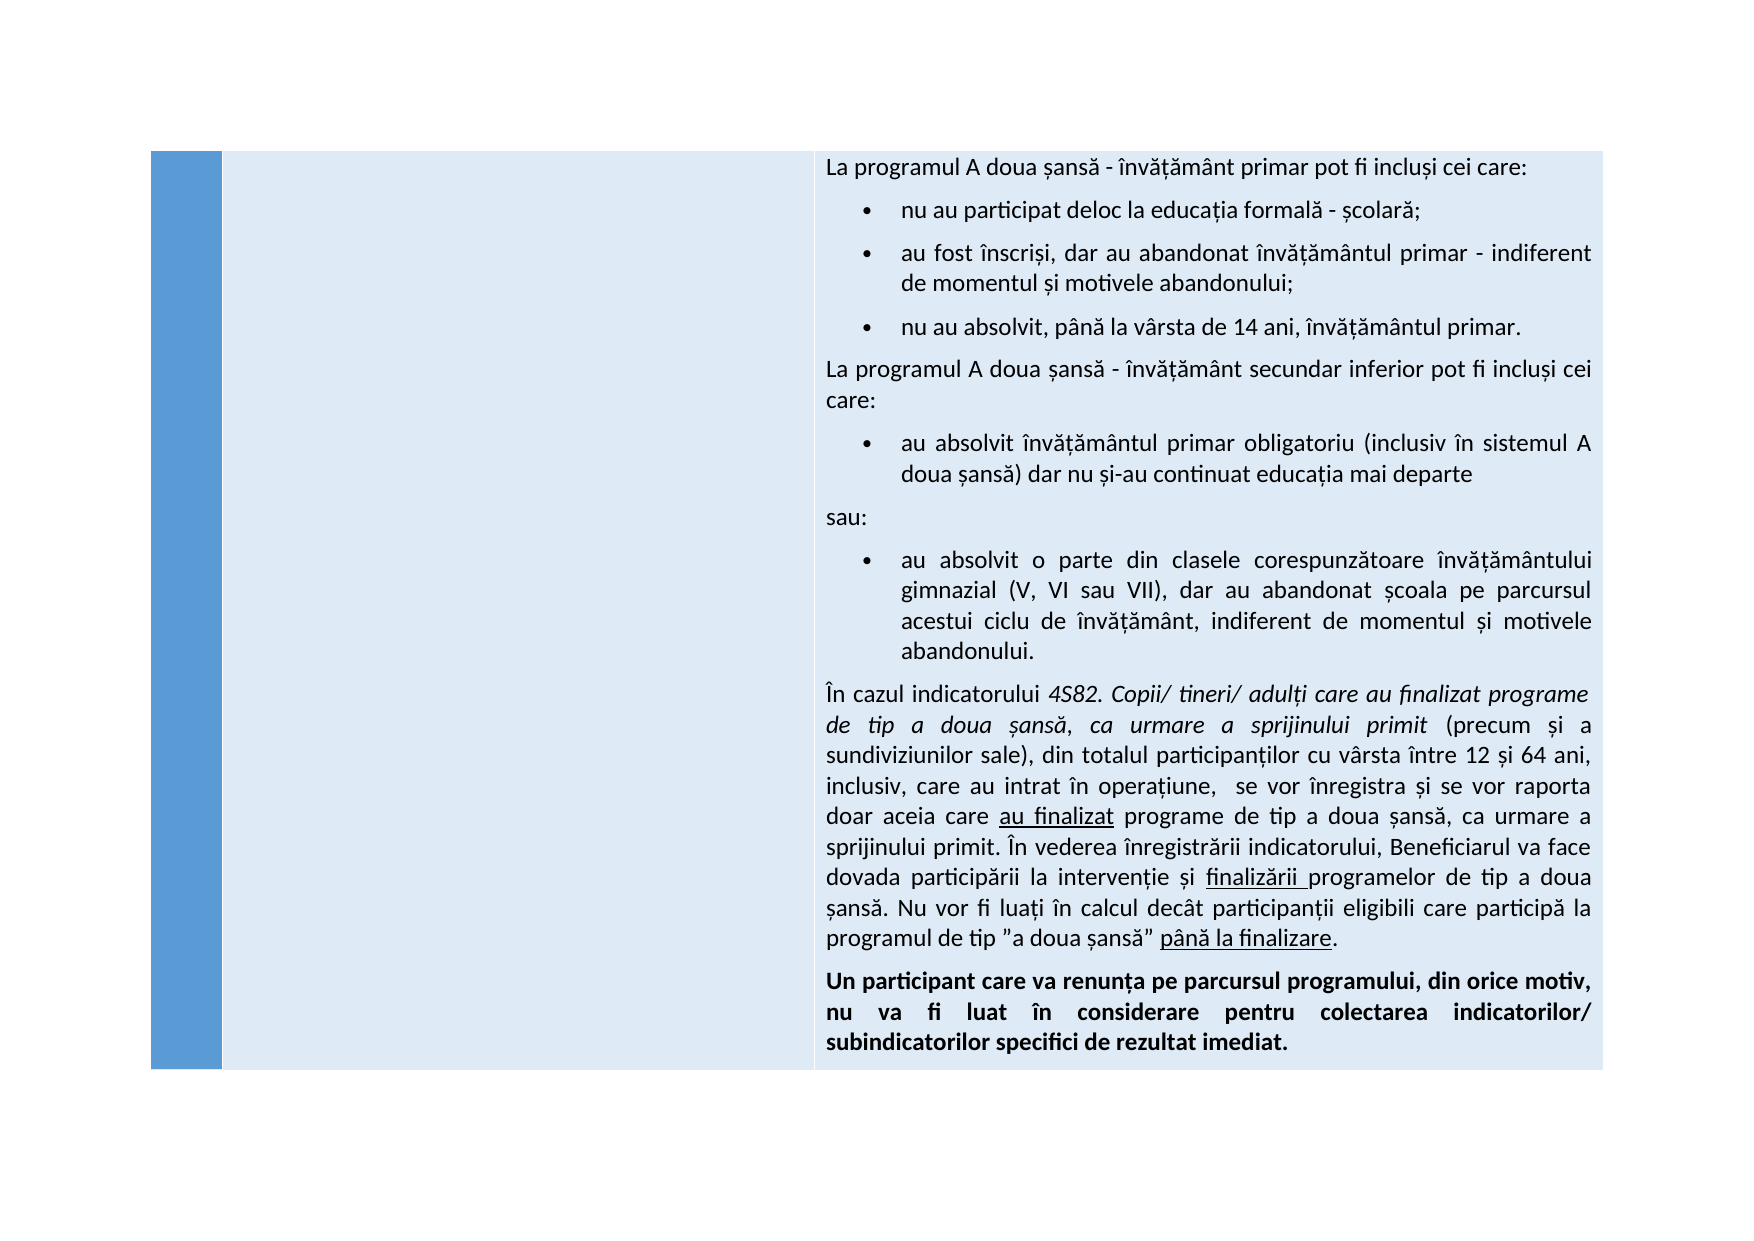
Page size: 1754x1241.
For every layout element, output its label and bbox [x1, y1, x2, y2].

table_cell [151, 151, 222, 1069]
table_cell [815, 151, 1603, 1069]
table_cell [223, 151, 814, 1069]
